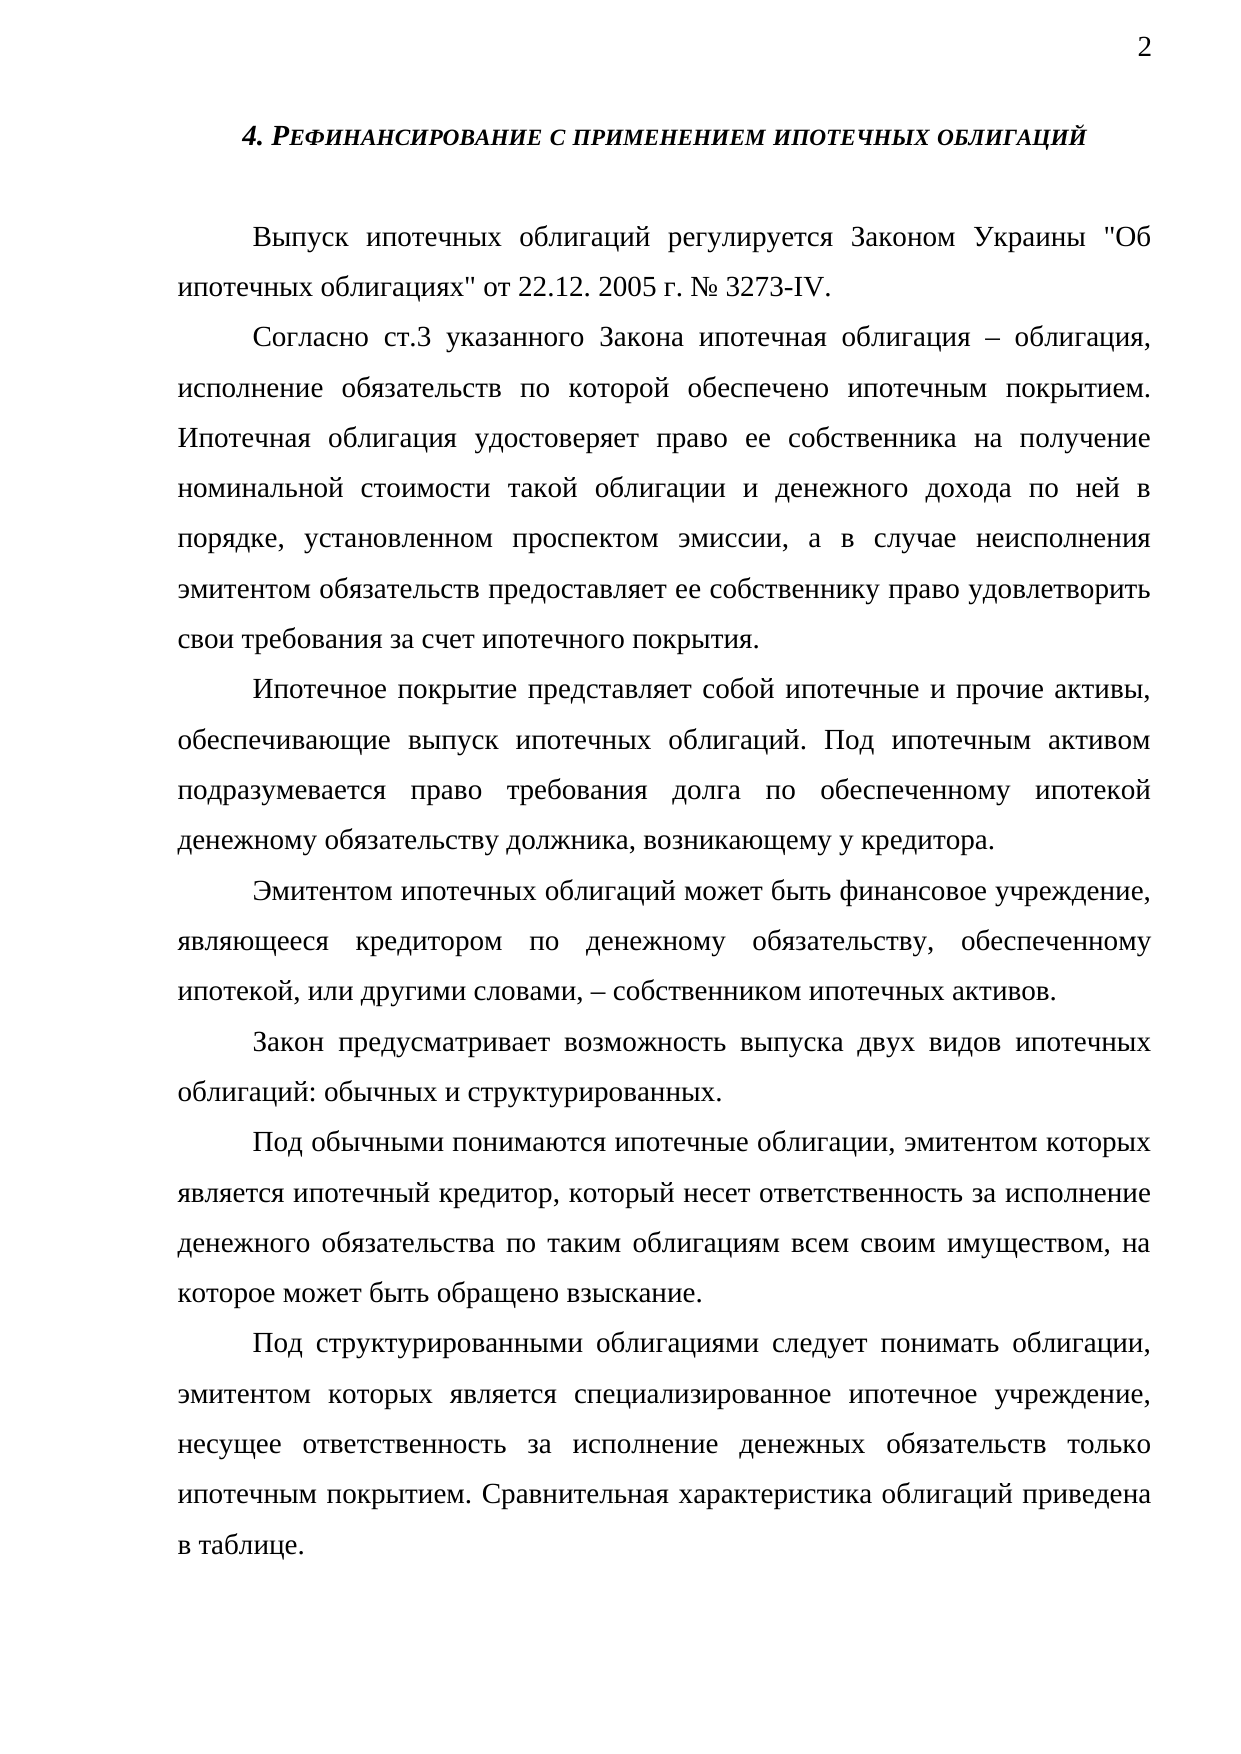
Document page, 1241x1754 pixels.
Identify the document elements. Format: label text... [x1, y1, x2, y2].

text Согласно ст.3 указанного Закона ипотечная облигация – облигация, исполнение обязательств по которой обеспечено ипотечным покрытием. Ипотечная облигация удостоверяет право ее собственника на получение номинальной стоимости такой облигации и денежного дохода по ней в порядке, установленном проспектом эмиссии, а в случае неисполнения эмитентом обязательств предоставляет ее собственнику право удовлетворить свои требования за счет ипотечного покрытия. [177, 319, 1152, 655]
text Выпуск ипотечных облигаций регулируется Законом Украины "Об ипотечных облигациях" от 22.12. 2005 г. № 3273-IV. [177, 219, 1152, 303]
text Эмитентом ипотечных облигаций может быть финансовое учреждение, являющееся кредитором по денежному обязательству, обеспеченному ипотекой, или другими словами, – собственником ипотечных активов. [177, 873, 1152, 1007]
text Под структурированными облигациями следует понимать облигации, эмитентом которых является специализированное ипотечное учреждение, несущее ответственность за исполнение денежных обязательств только ипотечным покрытием. Сравнительная характеристика облигаций приведена в таблице. [177, 1326, 1152, 1560]
text Ипотечное покрытие представляет собой ипотечные и прочие активы, обеспечивающие выпуск ипотечных облигаций. Под ипотечным активом подразумевается право требования долга по обеспеченному ипотекой денежному обязательству должника, возникающему у кредитора. [177, 672, 1152, 856]
text Закон предусматривает возможность выпуска двух видов ипотечных облигаций: обычных и структурированных. [177, 1024, 1152, 1108]
text Под обычными понимаются ипотечные облигации, эмитентом которых является ипотечный кредитор, который несет ответственность за исполнение денежного обязательства по таким облигациям всем своим имуществом, на которое может быть обращено взыскание. [177, 1124, 1152, 1309]
subtitle 4. Рефинансирование с применением ипотечных облигаций [177, 118, 1152, 152]
